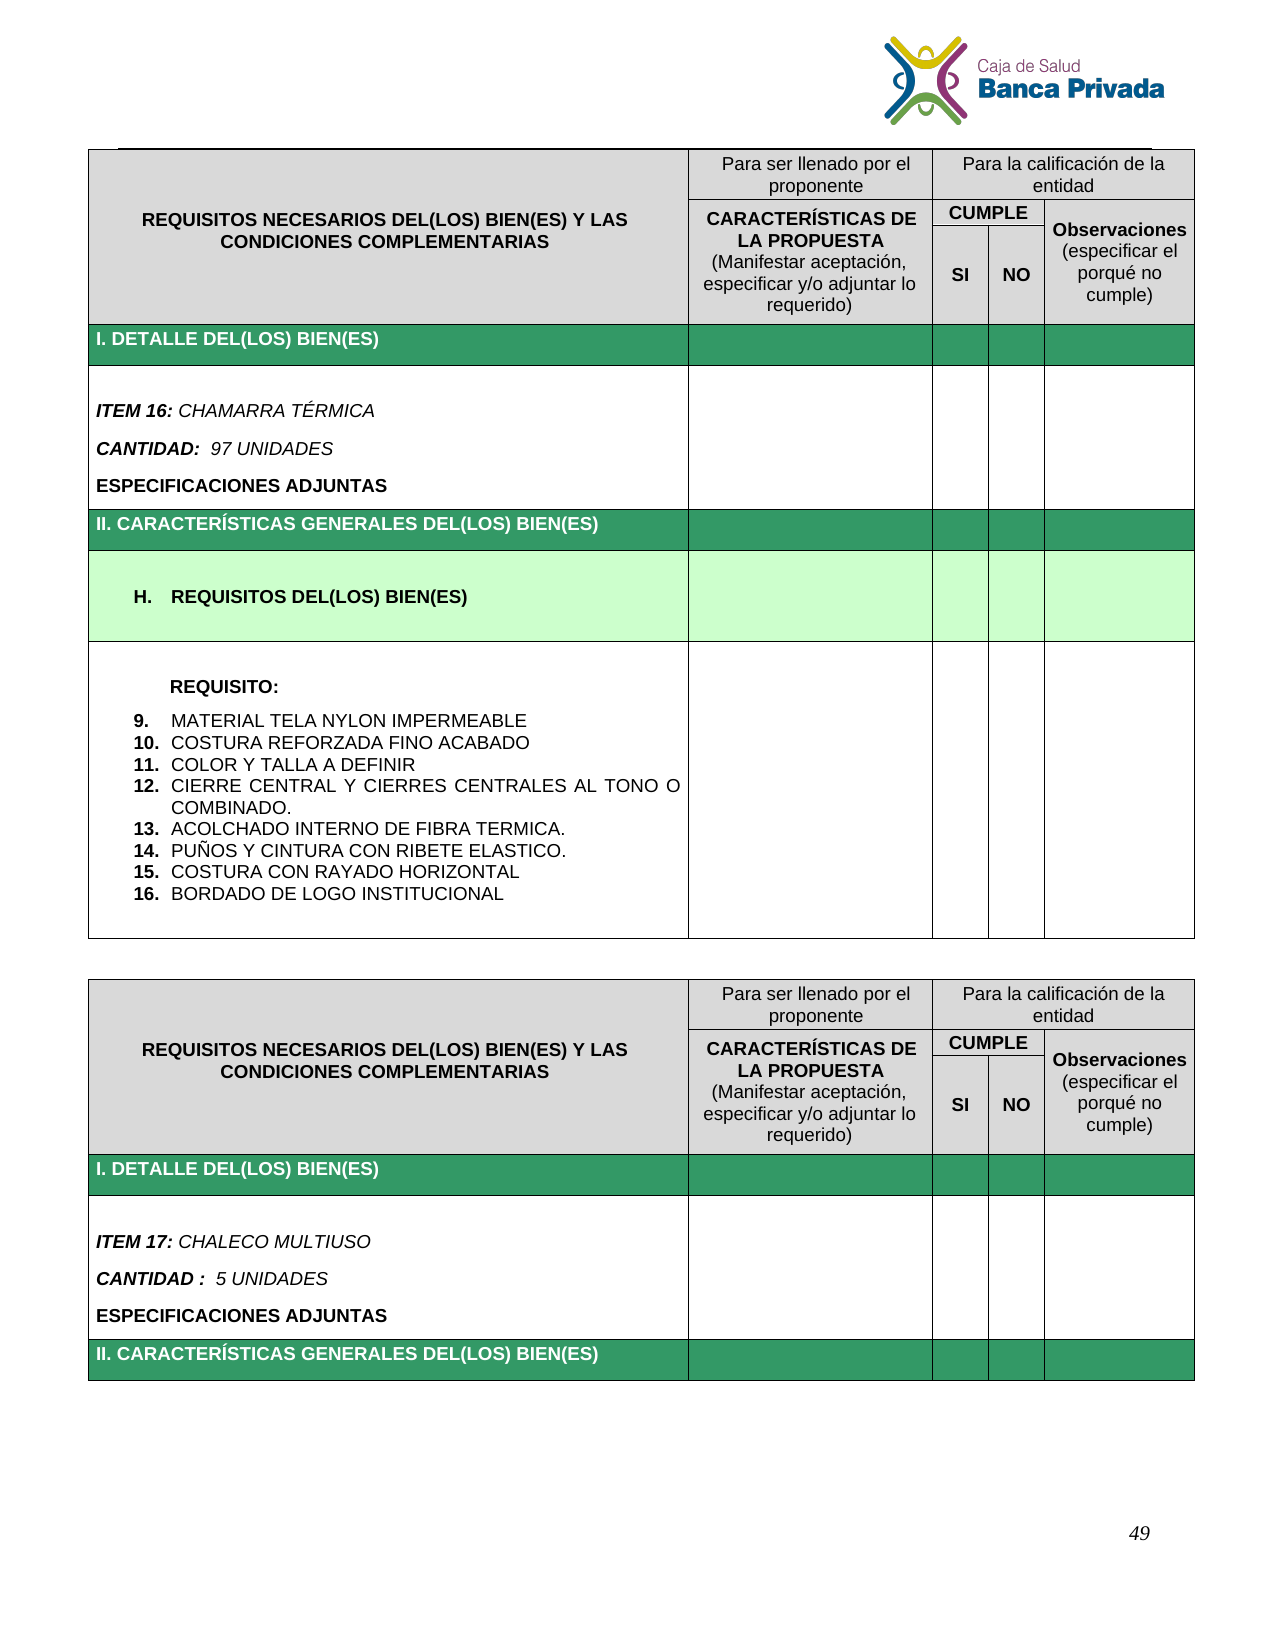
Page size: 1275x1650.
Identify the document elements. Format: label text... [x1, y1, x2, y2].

table_cell [689, 510, 932, 550]
table_cell [933, 551, 988, 641]
table_header Para la calificación de la entidad [933, 150, 1194, 199]
table_cell REQUISITO: MATERIAL TELA NYLON IMPERMEABLE COSTURA REFORZADA FINO ACABADO COLOR Y TALLA A DEFINIR CIERRE CENTRAL Y CIERRES CENTRALES AL TONO O COMBINADO. ACOLCHADO INTERNO DE FIBRA TERMICA. PUÑOS Y CINTURA CON RIBETE ELASTICO. COSTURA CON RAYADO HORIZONTAL BORDADO DE LOGO INSTITUCIONAL [89, 642, 688, 938]
table_cell [933, 1155, 988, 1195]
picture [873, 28, 1177, 135]
table_cell II. CARACTERÍSTICAS GENERALES DEL(LOS) BIEN(ES) [89, 1340, 688, 1380]
table_header Para ser llenado por el proponente [689, 150, 932, 199]
table_cell [1045, 1196, 1194, 1339]
table_cell CUMPLE [933, 1030, 1044, 1055]
table_cell NO [989, 1056, 1044, 1154]
table_cell [1045, 1340, 1194, 1380]
table_cell Observaciones (especificar el porqué no cumple) [1045, 1030, 1194, 1154]
table_cell [989, 1340, 1044, 1380]
table_cell Observaciones (especificar el porqué no cumple) [1045, 200, 1194, 324]
table_cell SI [933, 226, 988, 324]
table_cell [933, 510, 988, 550]
table_cell [1045, 1155, 1194, 1195]
table_header REQUISITOS NECESARIOS DEL(LOS) BIEN(ES) Y LAS CONDICIONES COMPLEMENTARIAS [89, 150, 688, 324]
table_cell [689, 642, 932, 938]
table_cell [989, 325, 1044, 365]
table_cell NO [989, 226, 1044, 324]
table_cell ITEM 16: CHAMARRA TÉRMICA CANTIDAD: 97 UNIDADES ESPECIFICACIONES ADJUNTAS [89, 366, 688, 509]
table_cell [689, 1340, 932, 1380]
table_cell [1045, 510, 1194, 550]
table_cell CARACTERÍSTICAS DE (Manifestar aceptación, especificar y/o adjuntar lo requerido) [689, 200, 932, 324]
table_cell [689, 325, 932, 365]
table_cell I. DETALLE DEL(LOS) BIEN(ES) [89, 1155, 688, 1195]
table_cell [989, 1155, 1044, 1195]
table_cell REQUISITOS DEL(LOS) BIEN(ES) [89, 551, 688, 641]
table_cell [689, 1196, 932, 1339]
table_cell SI [933, 1056, 988, 1154]
table_cell I. DETALLE DEL(LOS) BIEN(ES) [89, 325, 688, 365]
table_cell [689, 551, 932, 641]
table_header Para ser llenado por el proponente [689, 980, 932, 1029]
table_cell [1045, 325, 1194, 365]
table_cell [989, 642, 1044, 938]
table_cell [933, 1340, 988, 1380]
table_cell [933, 366, 988, 509]
table_cell [989, 1196, 1044, 1339]
table_cell II. CARACTERÍSTICAS GENERALES DEL(LOS) BIEN(ES) [89, 510, 688, 550]
table_header Para la calificación de la entidad [933, 980, 1194, 1029]
table_cell CUMPLE [933, 200, 1044, 224]
table_cell [989, 366, 1044, 509]
table_cell [689, 1155, 932, 1195]
table_cell [1045, 551, 1194, 641]
table_cell [933, 325, 988, 365]
table_cell [933, 642, 988, 938]
table_cell [1045, 366, 1194, 509]
table_cell [689, 366, 932, 509]
table_cell [1045, 642, 1194, 938]
table_cell [989, 551, 1044, 641]
table_cell [989, 510, 1044, 550]
table_cell ITEM 17: CHALECO MULTIUSO CANTIDAD : 5 UNIDADES ESPECIFICACIONES ADJUNTAS [89, 1196, 688, 1339]
table_cell CARACTERÍSTICAS DE (Manifestar aceptación, especificar y/o adjuntar lo requerido) [689, 1030, 932, 1154]
table_header REQUISITOS NECESARIOS DEL(LOS) BIEN(ES) Y LAS CONDICIONES COMPLEMENTARIAS [89, 980, 688, 1154]
table_cell [933, 1196, 988, 1339]
